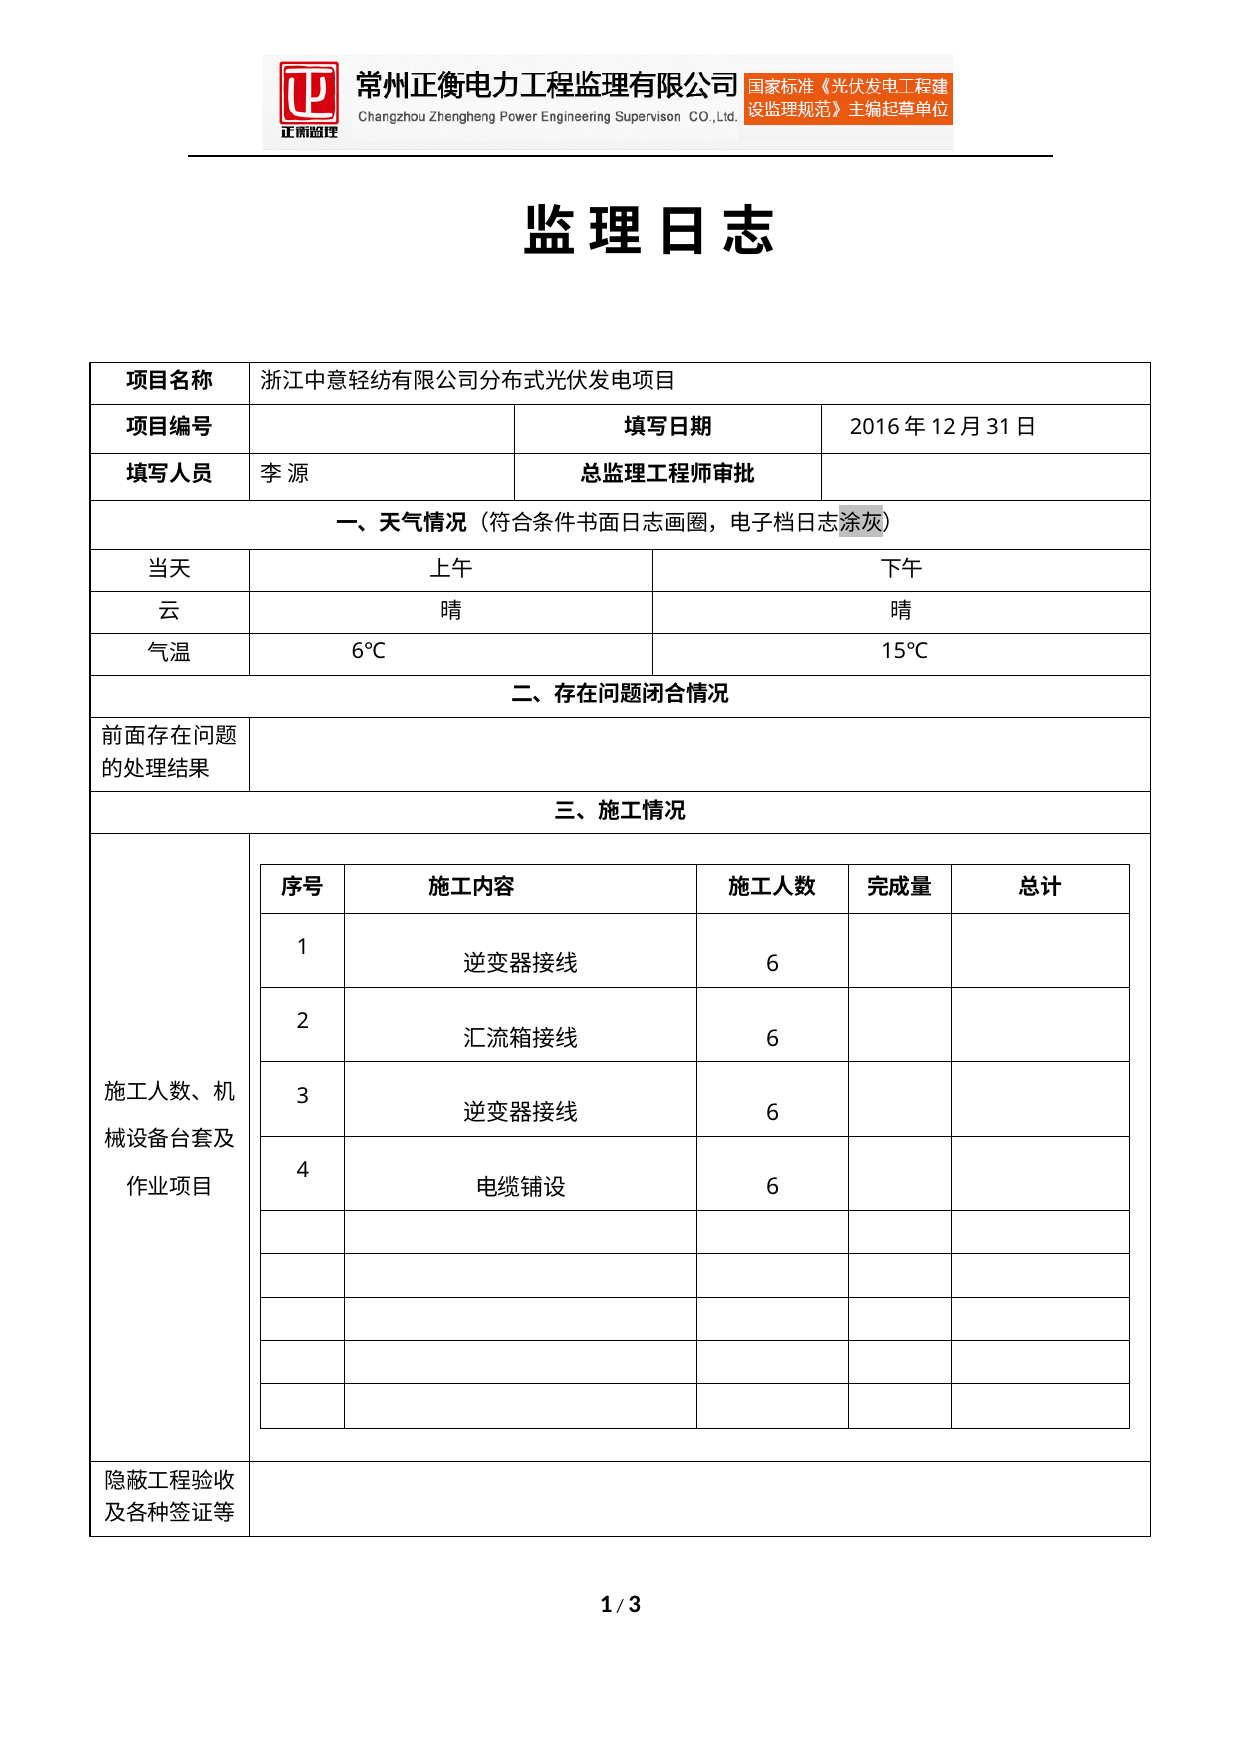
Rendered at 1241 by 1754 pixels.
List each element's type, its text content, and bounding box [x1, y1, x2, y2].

picture [262, 54, 954, 150]
text 监 理 日 志 [187, 178, 1053, 275]
table_cell 15℃ [653, 634, 1150, 675]
table_cell 二、存在问题闭合情况 [91, 676, 1150, 717]
table_cell 云 [91, 592, 249, 633]
table_cell 当天 [91, 550, 249, 591]
table_cell [250, 1462, 1150, 1536]
table_header 项目名称 [91, 363, 249, 404]
table_cell [250, 718, 1150, 791]
table_cell 一、天气情况（符合条件书面日志画圈，电子档日志涂灰） [91, 501, 1150, 549]
table_cell 晴 [653, 592, 1150, 633]
table_cell 6℃ [250, 634, 652, 675]
table_cell [822, 454, 1150, 499]
table_cell 晴 [250, 592, 652, 633]
table_cell 三、施工情况 [91, 792, 1150, 833]
table_cell [250, 405, 514, 452]
table_header 浙江中意轻纺有限公司分布式光伏发电项目 [250, 363, 1150, 404]
table_cell 下午 [653, 550, 1150, 591]
table_cell 上午 [250, 550, 652, 591]
table_cell [250, 834, 1150, 1461]
table_cell 隐蔽工程验收及各种签证等 [91, 1462, 249, 1536]
table_cell 填写日期 [515, 405, 821, 452]
table_cell 气温 [91, 634, 249, 675]
table_cell 项目编号 [91, 405, 249, 452]
table_cell 李 源 [250, 454, 514, 499]
table_cell 2016年12月31日 [822, 405, 1150, 452]
table_cell 总监理工程师审批 [515, 454, 821, 499]
table_cell 施工人数、机械设备台套及作业项目 [91, 834, 249, 1461]
table_cell 前面存在问题的处理结果 [91, 718, 249, 791]
table_cell 填写人员 [91, 454, 249, 499]
